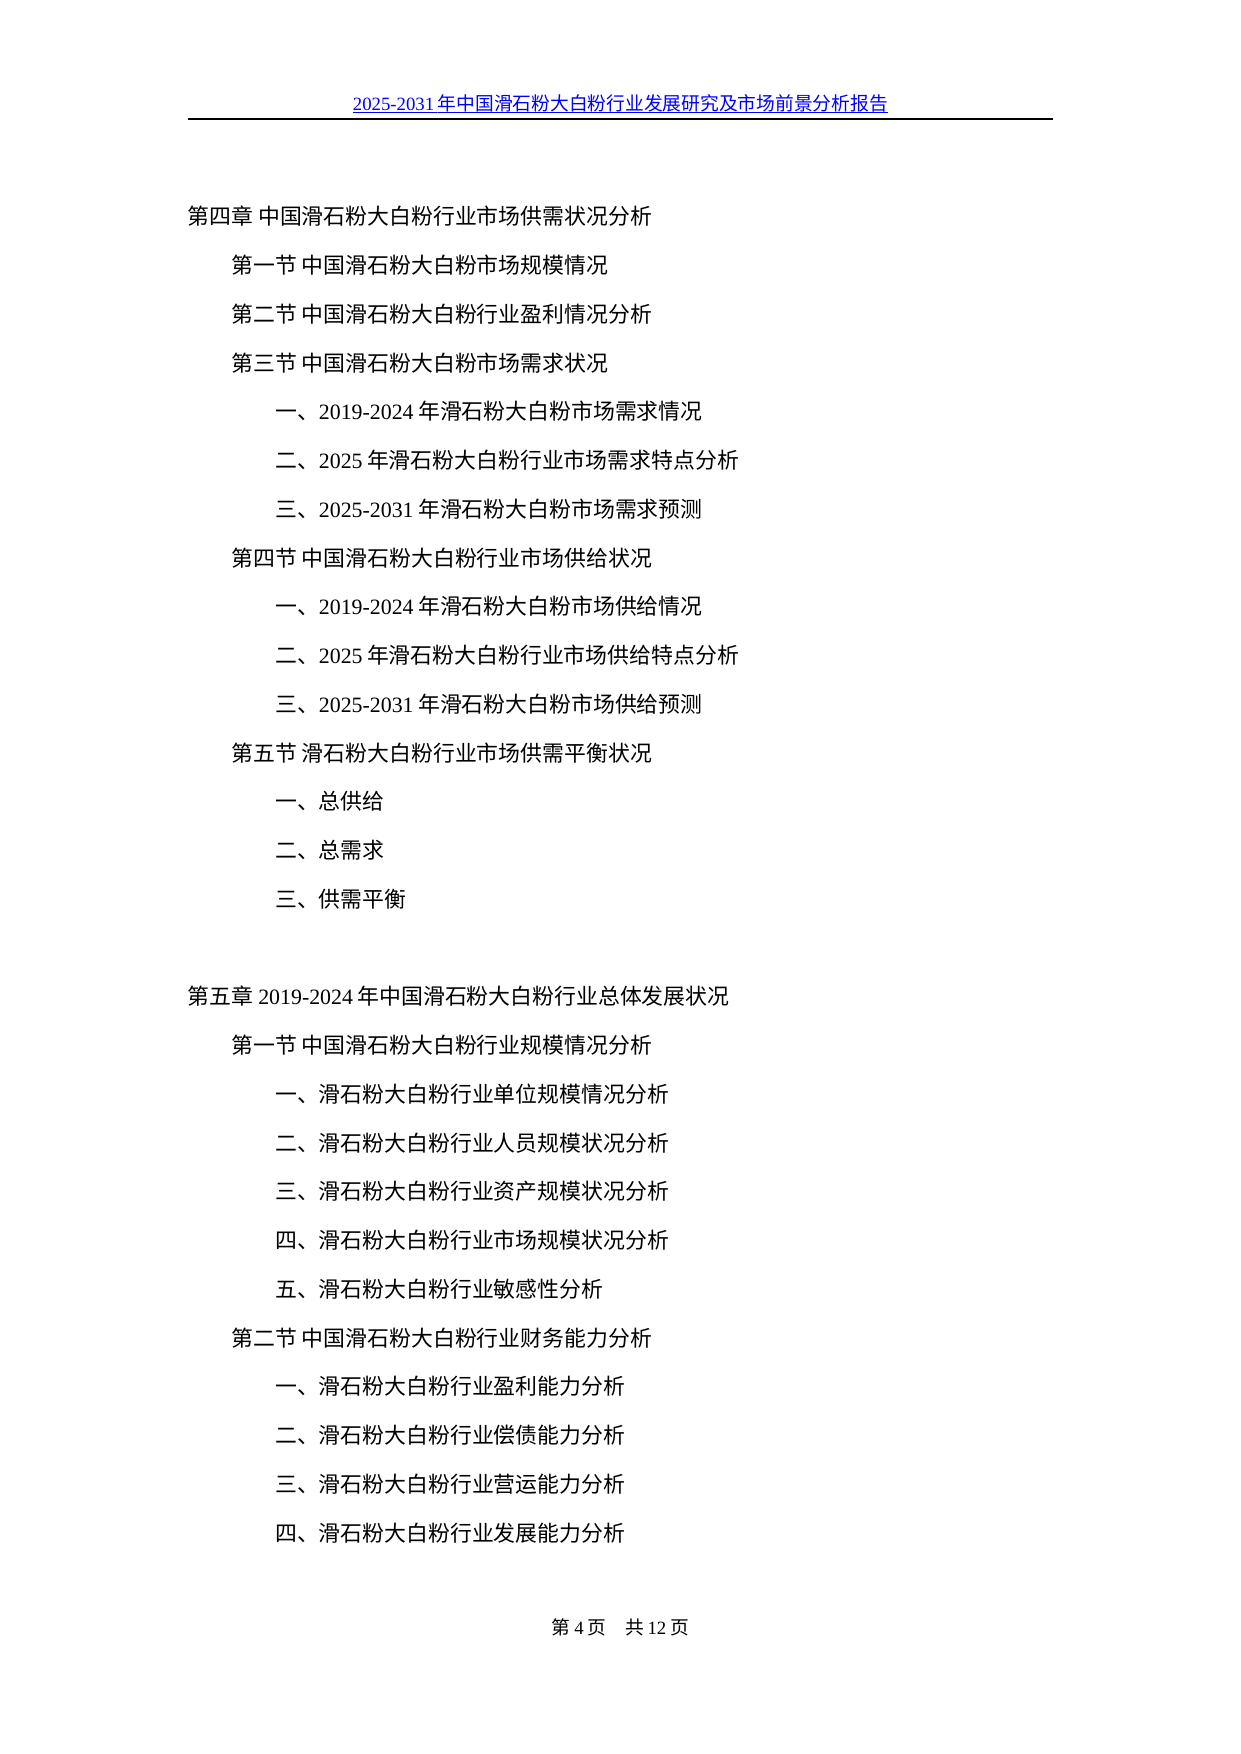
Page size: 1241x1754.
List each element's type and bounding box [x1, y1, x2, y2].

text [187, 150, 1053, 1548]
